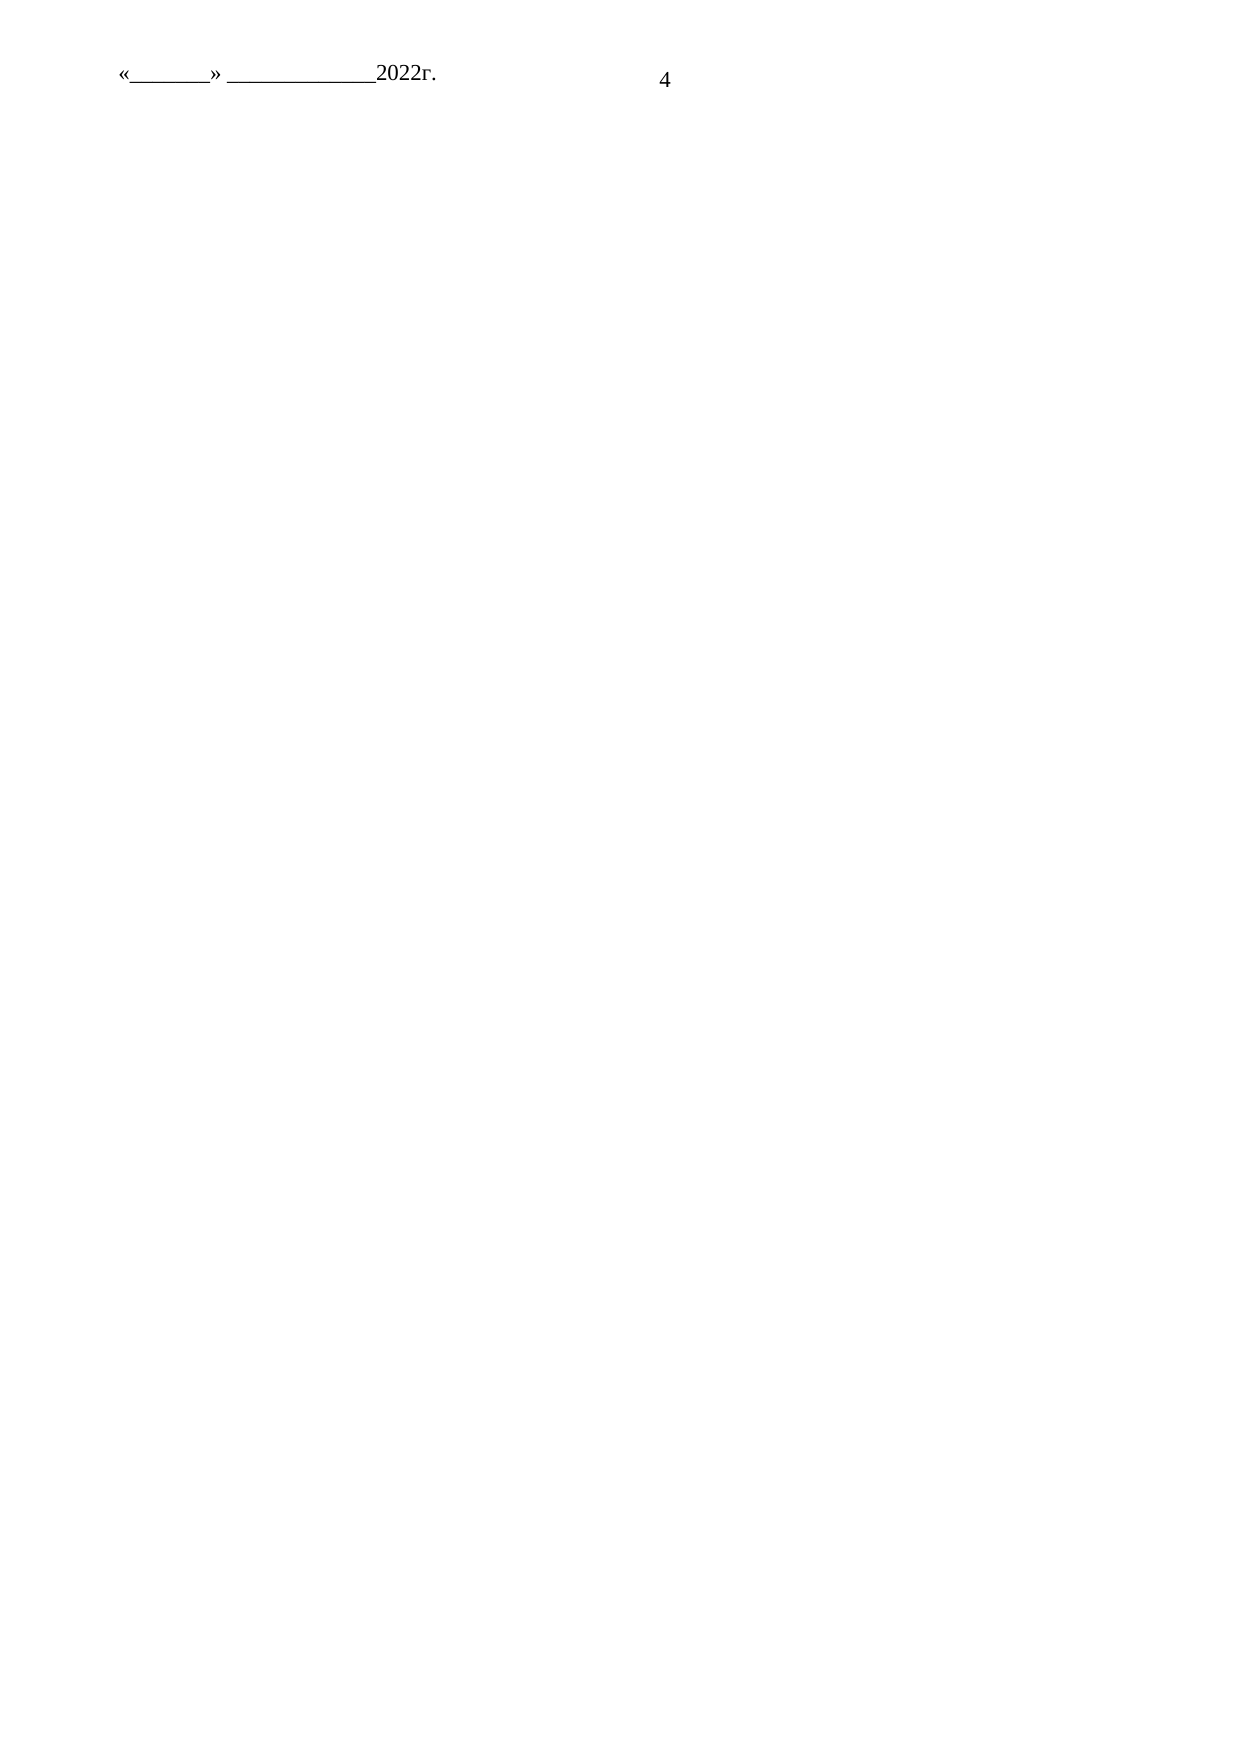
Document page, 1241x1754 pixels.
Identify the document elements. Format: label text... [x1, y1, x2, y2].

text «_______» _____________2022г. [118, 59, 1182, 85]
